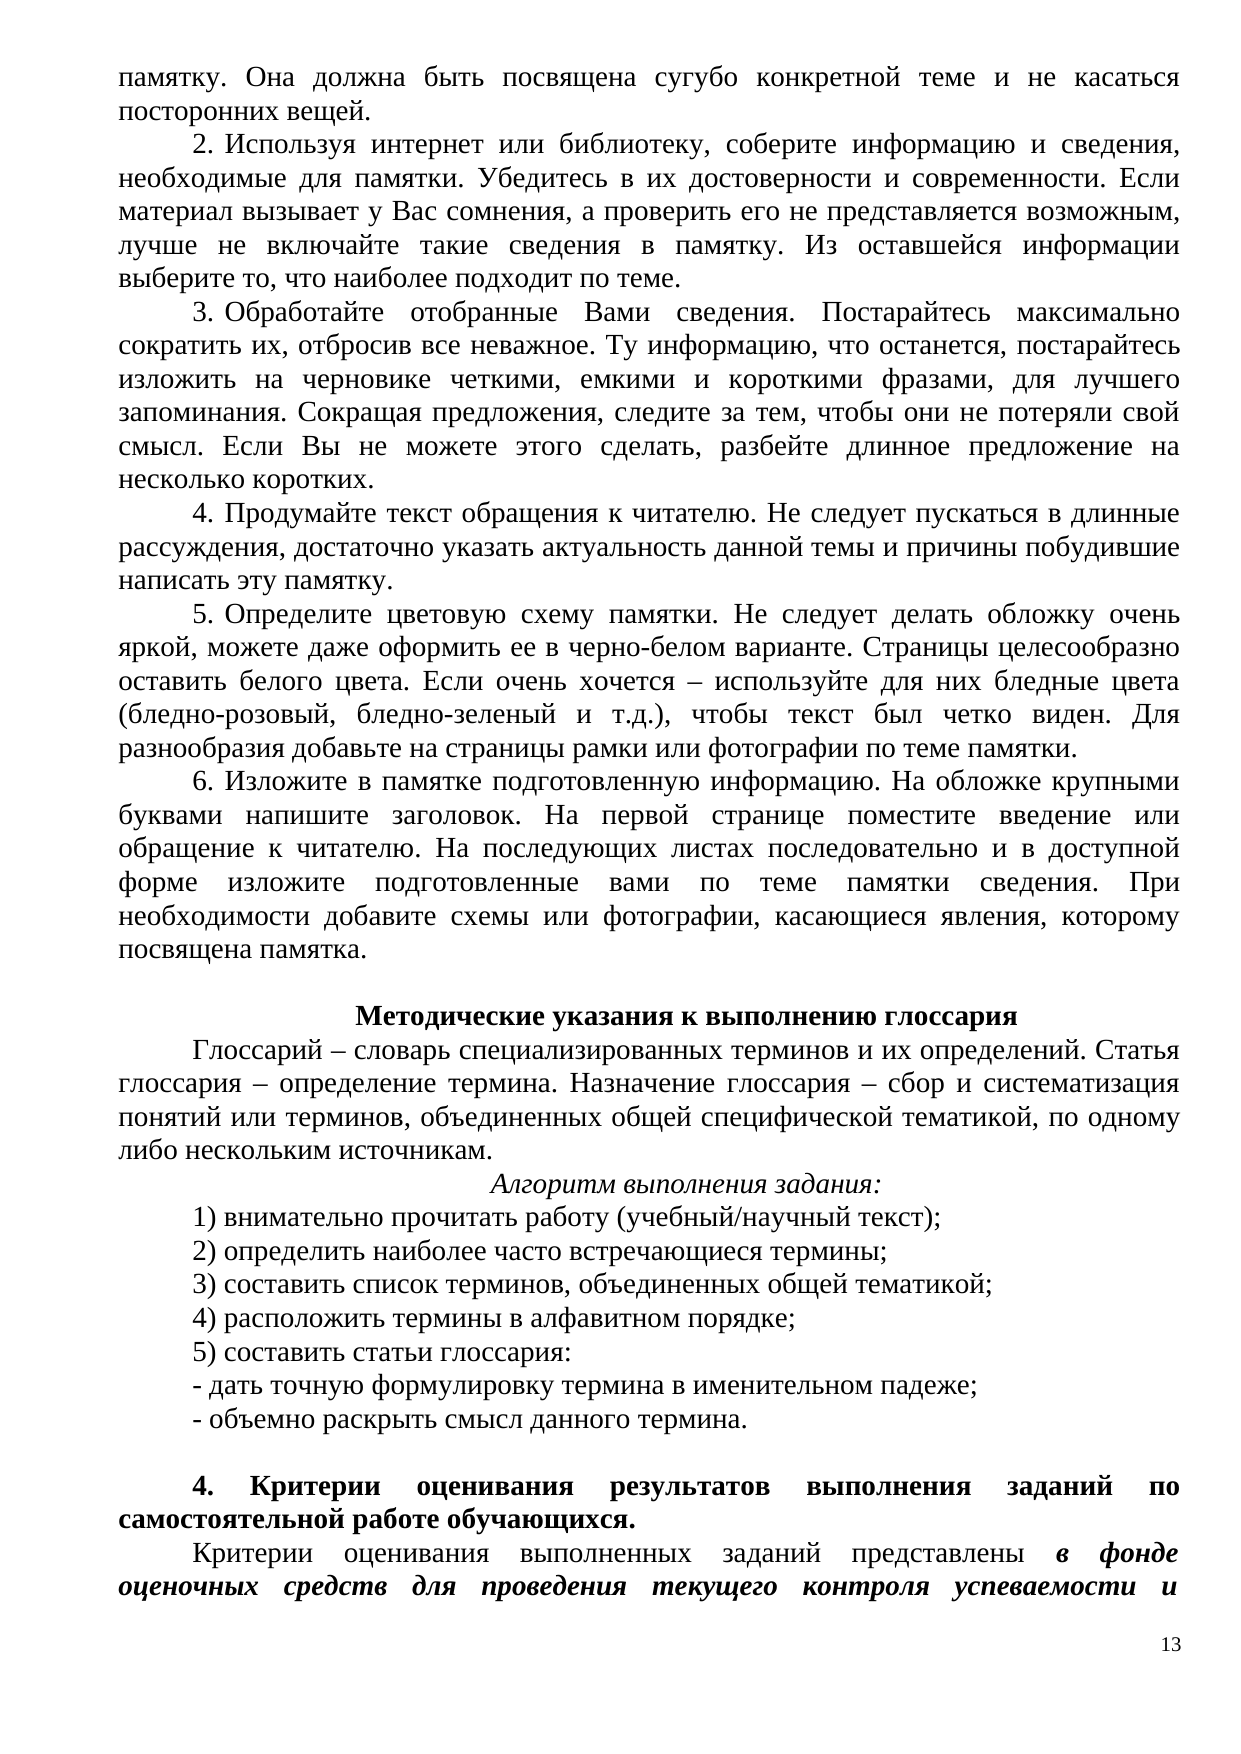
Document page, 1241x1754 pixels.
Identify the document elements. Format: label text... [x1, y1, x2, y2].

list Изложите в памятке подготовленную информацию. На обложке крупными буквами напишите заголовок. На первой странице поместите введение или обращение к читателю. На последующих листах последовательно и в доступной форме изложите подготовленные вами по теме памятки сведения. При необходимости добавите схемы или фотографии, касающиеся явления, которому посвящена памятка. [118, 763, 1181, 965]
text Методические указания к выполнению глоссария [118, 998, 1181, 1032]
text 1) внимательно прочитать работу (учебный/научный текст); [118, 1199, 1181, 1233]
text 2) определить наиболее часто встречающиеся термины; [118, 1233, 1181, 1267]
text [118, 1535, 1181, 1602]
text 4. Критерии оценивания результатов выполнения заданий по самостоятельной работе обучающихся. [118, 1468, 1181, 1535]
text 3) составить список терминов, объединенных общей тематикой; [118, 1267, 1181, 1300]
text Алгоритм выполнения задания: [118, 1166, 1181, 1199]
list Продумайте текст обращения к читателю. Не следует пускаться в длинные рассуждения, достаточно указать актуальность данной темы и причины побудившие написать эту памятку. [118, 495, 1181, 596]
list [118, 59, 1181, 126]
text 4) расположить термины в алфавитном порядке; [118, 1300, 1181, 1334]
list Определите цветовую схему памятки. Не следует делать обложку очень яркой, можете даже оформить ее в черно-белом варианте. Страницы целесообразно оставить белого цвета. Если очень хочется – используйте для них бледные цвета (бледно-розовый, бледно-зеленый и т.д.), чтобы текст был четко виден. Для разнообразия добавьте на страницы рамки или фотографии по теме памятки. [118, 596, 1181, 763]
list Используя интернет или библиотеку, соберите информацию и сведения, необходимые для памятки. Убедитесь в их достоверности и современности. Если материал вызывает у Вас сомнения, а проверить его не представляется возможным, лучше не включайте такие сведения в памятку. Из оставшейся информации выберите то, что наиболее подходит по теме. [118, 126, 1181, 294]
text Глоссарий – словарь специализированных терминов и их определений. Статья глоссария – определение термина. Назначение глоссария – сбор и систематизация понятий или терминов, объединенных общей специфической тематикой, по одному либо нескольким источникам. [118, 1032, 1181, 1166]
text 5) составить статьи глоссария: [118, 1334, 1181, 1367]
text - дать точную формулировку термина в именительном падеже; [118, 1367, 1181, 1401]
text - объемно раскрыть смысл данного термина. [118, 1401, 1181, 1434]
list Обработайте отобранные Вами сведения. Постарайтесь максимально сократить их, отбросив все неважное. Ту информацию, что останется, постарайтесь изложить на черновике четкими, емкими и короткими фразами, для лучшего запоминания. Сокращая предложения, следите за тем, чтобы они не потеряли свой смысл. Если Вы не можете этого сделать, разбейте длинное предложение на несколько коротких. [118, 294, 1181, 495]
